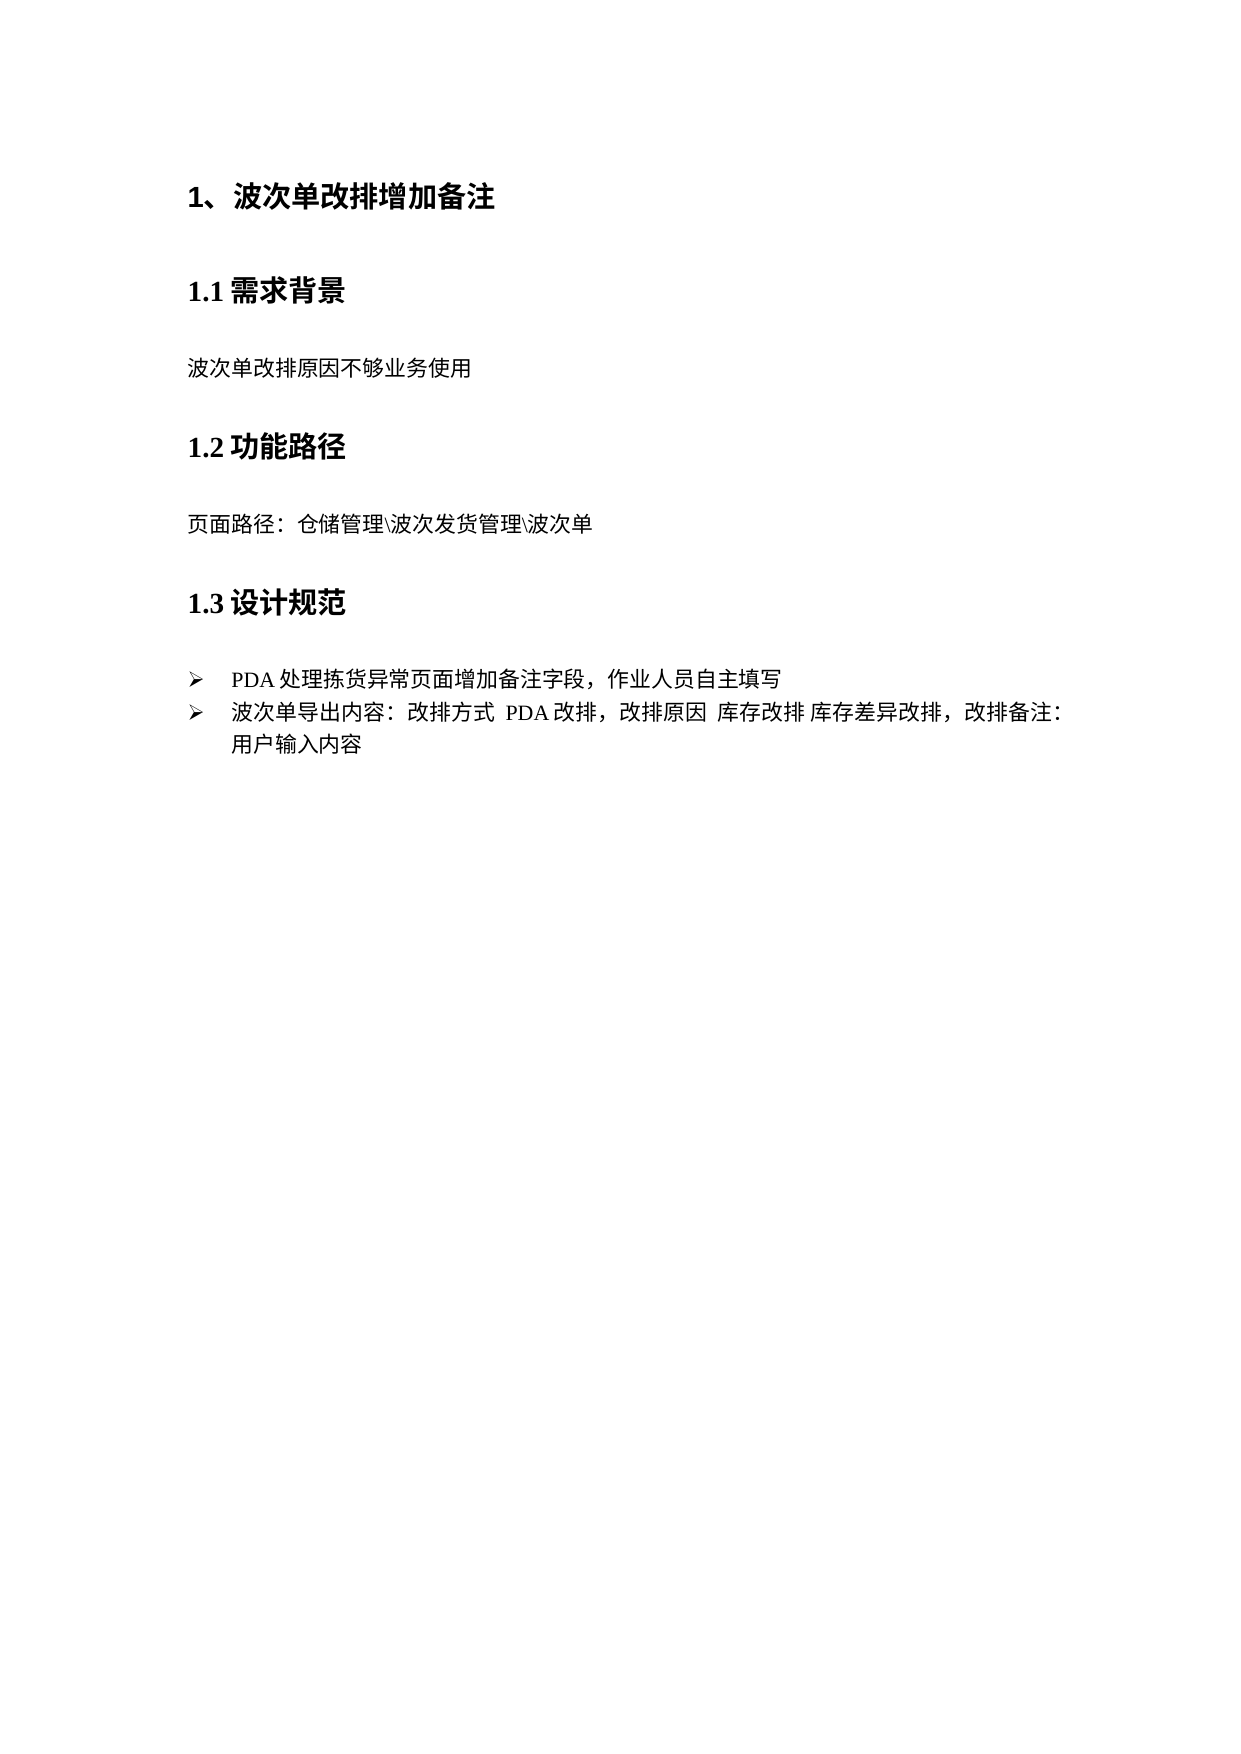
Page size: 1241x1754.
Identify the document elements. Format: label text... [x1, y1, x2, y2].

text 波次单改排原因不够业务使用 [187, 350, 1053, 383]
list PDA处理拣货异常页面增加备注字段，作业人员自主填写 [187, 662, 1053, 694]
subtitle 波次单改排增加备注 [187, 162, 1053, 227]
subtitle 1.3设计规范 [187, 568, 1053, 633]
subtitle 1.2功能路径 [187, 412, 1053, 477]
list 波次单导出内容：改排方式 PDA改排，改排原因 库存改排 库存差异改排，改排备注：用户输入内容 [187, 694, 1053, 759]
text 页面路径：仓储管理\波次发货管理\波次单 [187, 506, 1053, 539]
subtitle 1.1需求背景 [187, 256, 1053, 321]
